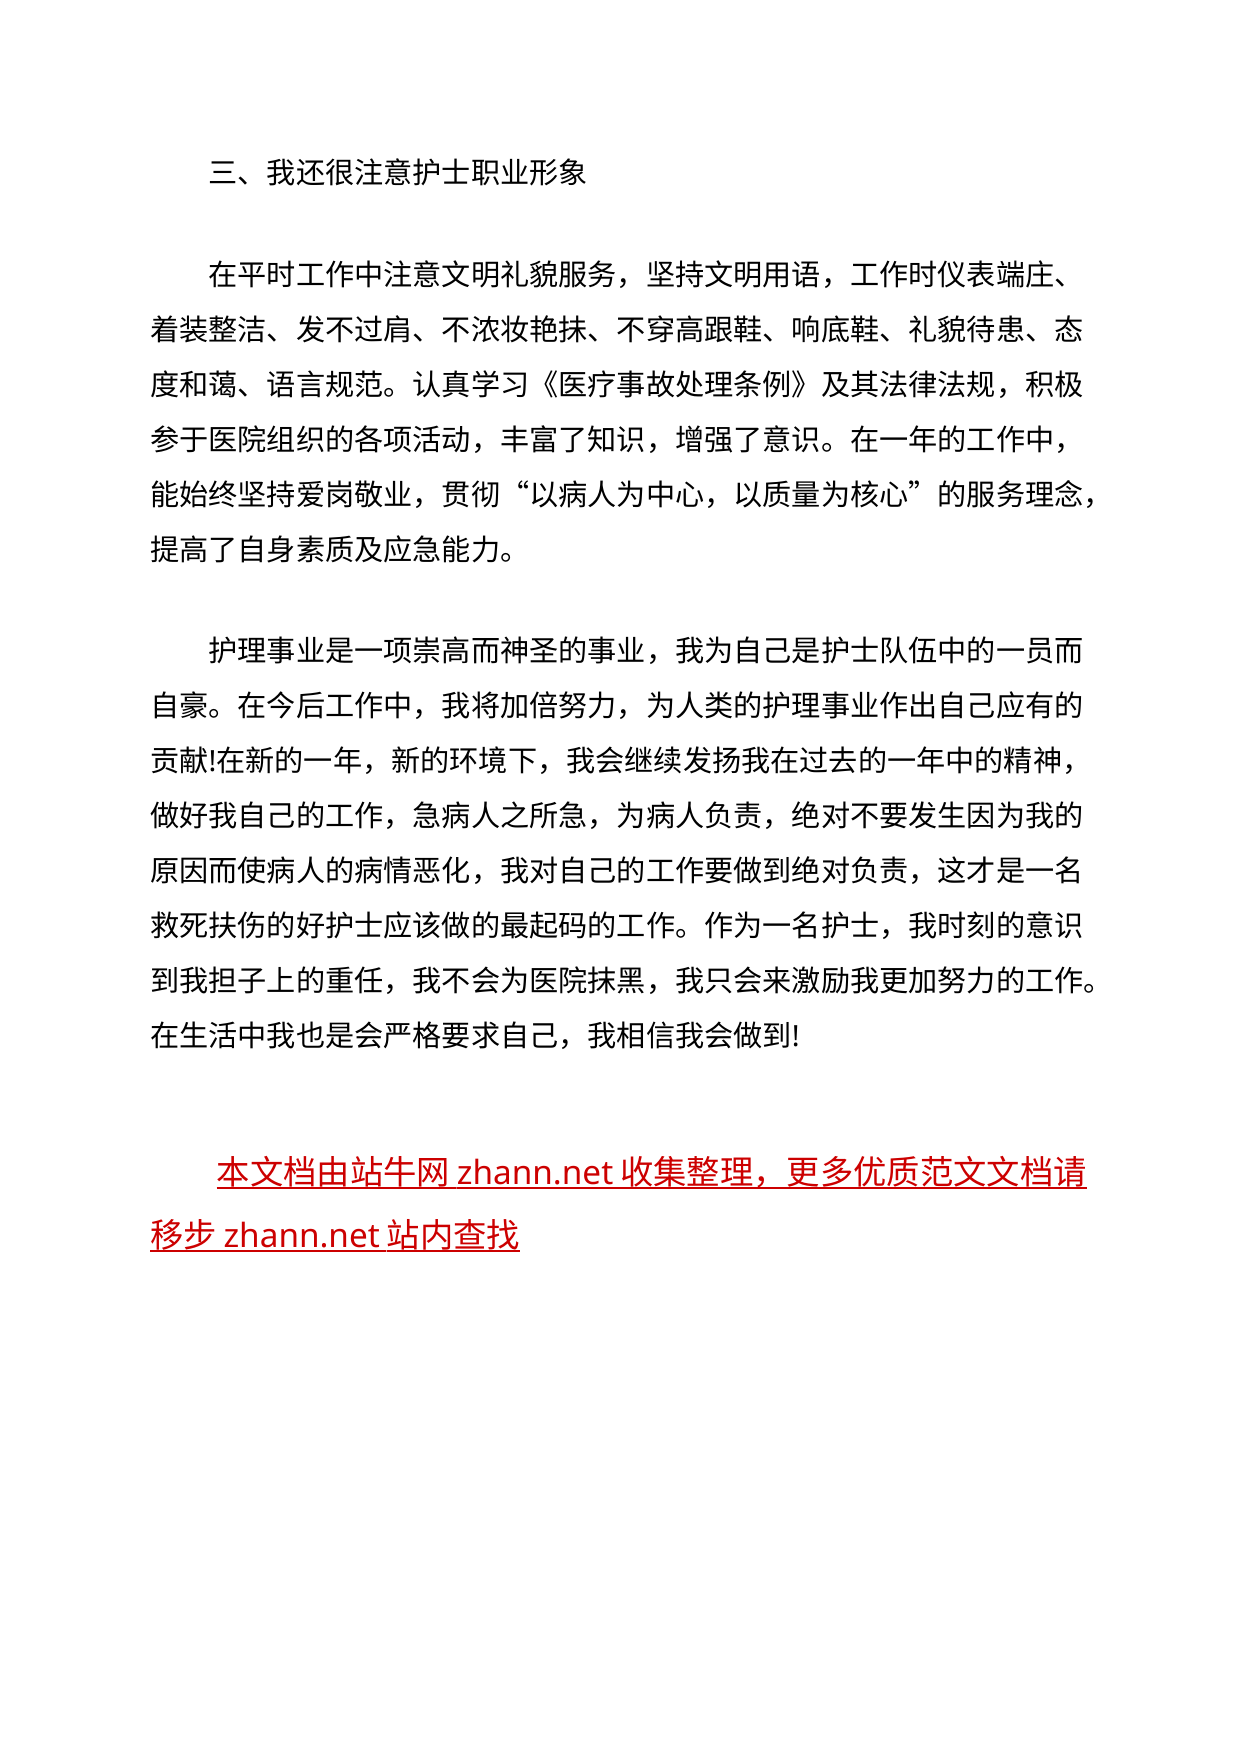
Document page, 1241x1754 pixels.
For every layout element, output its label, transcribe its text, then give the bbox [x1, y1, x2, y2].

text 三、我还很注意护士职业形象 [150, 150, 1090, 192]
text 本文档由站牛网zhann.net收集整理，更多优质范文文档请移步zhann.net站内查找 [150, 1146, 1090, 1257]
text 护理事业是一项崇高而神圣的事业，我为自己是护士队伍中的一员而自豪。在今后工作中，我将加倍努力，为人类的护理事业作出自己应有的贡献!在新的一年，新的环境下，我会继续发扬我在过去的一年中的精神，做好我自己的工作，急病人之所急，为病人负责，绝对不要发生因为我的原因而使病人的病情恶化，我对自己的工作要做到绝对负责，这才是一名救死扶伤的好护士应该做的最起码的工作。作为一名护士，我时刻的意识到我担子上的重任，我不会为医院抹黑，我只会来激励我更加努力的工作。在生活中我也是会严格要求自己，我相信我会做到! [150, 628, 1090, 1055]
text 在平时工作中注意文明礼貌服务，坚持文明用语，工作时仪表端庄、着装整洁、发不过肩、不浓妆艳抺、不穿高跟鞋、响底鞋、礼貌待患、态度和蔼、语言规范。认真学习《医疗事故处理条例》及其法律法规，积极参于医院组织的各项活动，丰富了知识，增强了意识。在一年的工作中，能始终坚持爱岗敬业，贯彻“以病人为中心，以质量为核心”的服务理念，提高了自身素质及应急能力。 [150, 252, 1090, 568]
